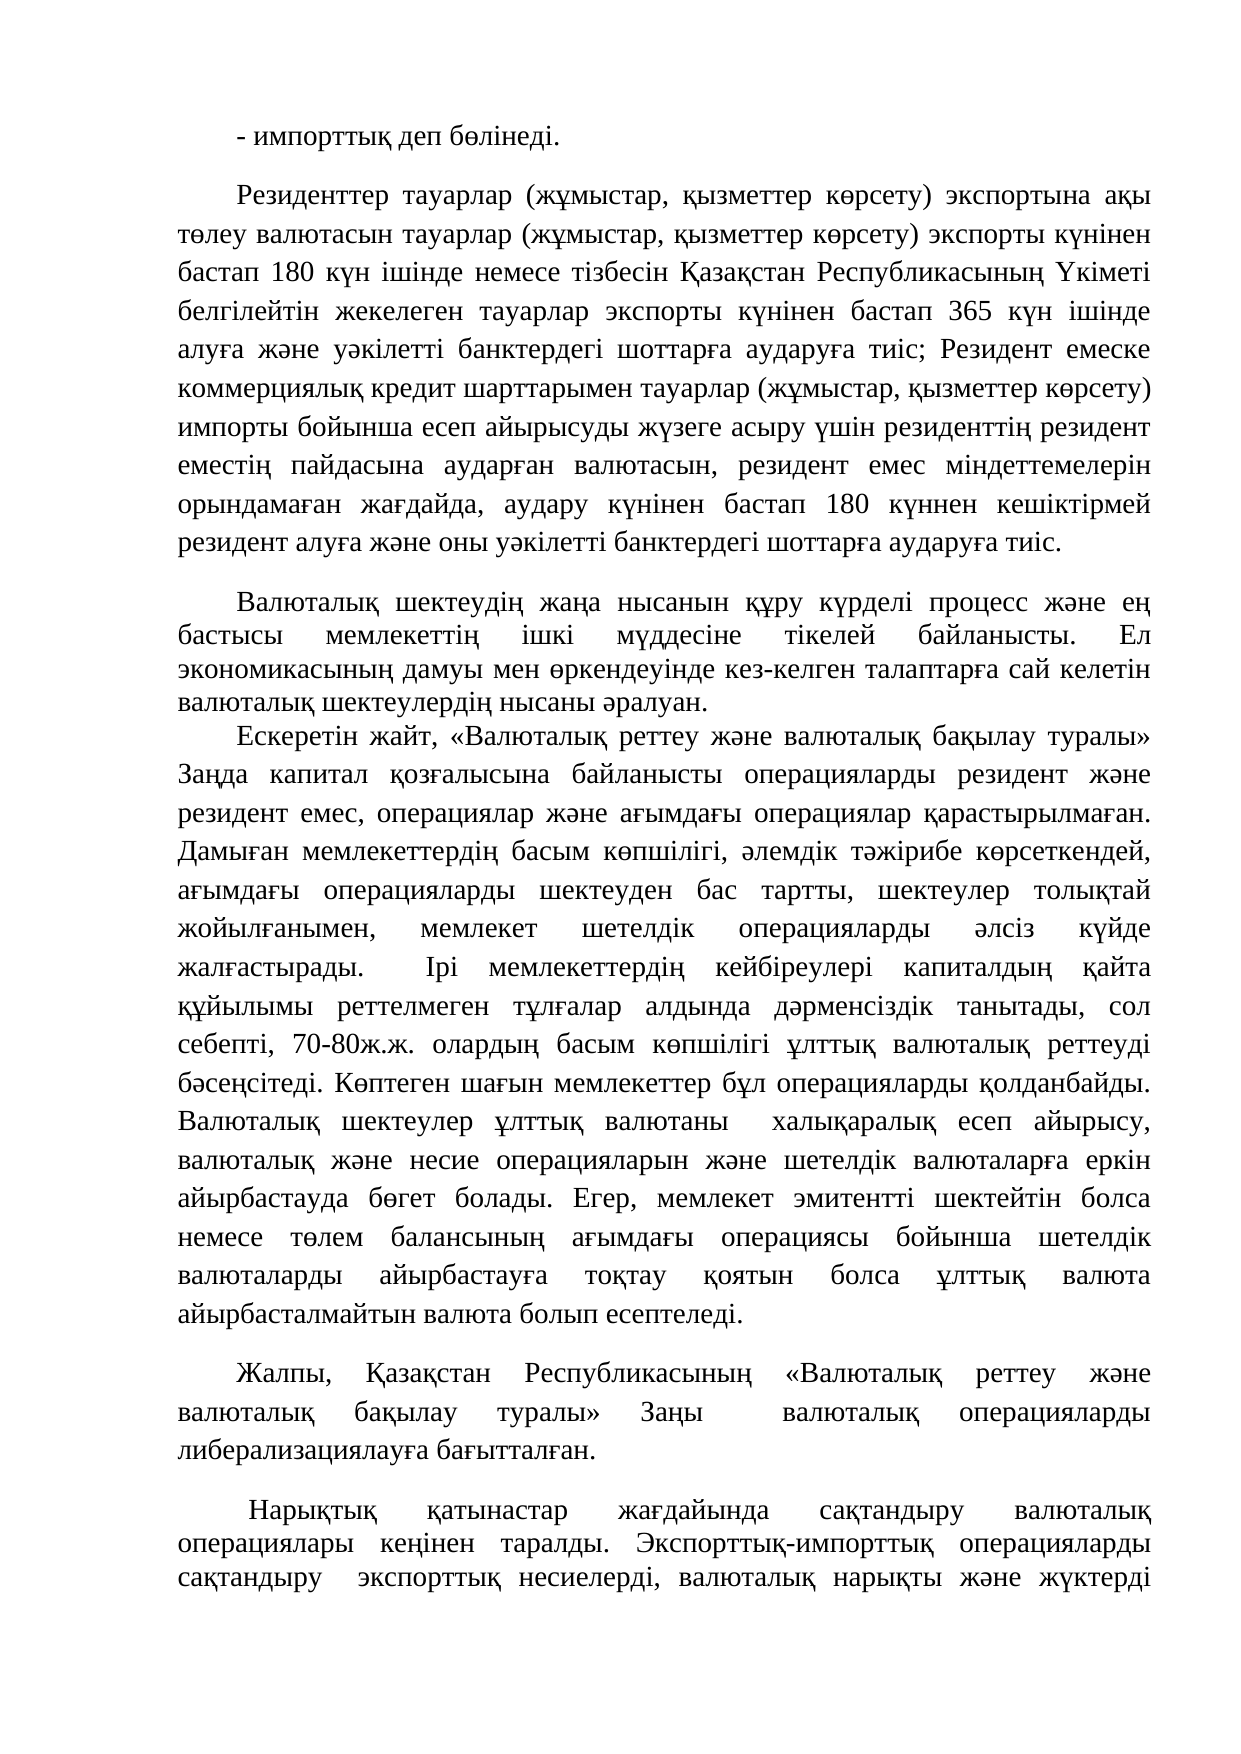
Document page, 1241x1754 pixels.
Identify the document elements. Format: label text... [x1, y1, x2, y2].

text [177, 1492, 1152, 1592]
text Резиденттер тауарлар (жұмыстар, қызметтер көрсету) экспортына ақы төлеу валютасын тауарлар (жұмыстар, қызметтер көрсету) экспорты күнiнен бастап 180 күн iшiнде немесе тiзбесiн Қазақстан Республикасының Үкiметi белгiлейтiн жекелеген тауарлар экспорты күнiнен бастап 365 күн iшiнде алуға және уәкiлеттi банктердегi шоттарға аударуға тиiс; Резидент емеске коммерциялық кредит шарттарымен тауарлар (жұмыстар, қызметтер көрсету) импорты бойынша есеп айырысуды жүзеге асыру үшiн резиденттің резидент еместiң пайдасына аударған валютасын, резидент емес мiндеттемелерiн орындамаған жағдайда, аудару күнiнен бастап 180 күннен кешiктiрмей резидент алуға және оны уәкiлеттi банктердегi шоттарға аударуға тиiс. [177, 177, 1152, 558]
text Жалпы, Қазақстан Республикасының «Валюталық реттеу және валюталық бақылау туралы» Заңы валюталық операцияларды либерализациялауға бағытталған. [177, 1355, 1152, 1466]
text Валюталық шектеудің жаңа нысанын құру күрделі процесс және ең бастысы мемлекеттің ішкі мүддесіне тікелей байланысты. Ел экономикасының дамуы мен өркендеуінде кез-келген талаптарға сай келетін валюталық шектеулердің нысаны әралуан. [177, 584, 1152, 718]
text - импорттық деп бөлінеді. [177, 118, 1152, 152]
text Ескеретін жайт, «Валюталық реттеу және валюталық бақылау туралы» Заңда капитал қозғалысына байланысты операцияларды резидент және резидент емес, операциялар және ағымдағы операциялар қарастырылмаған. Дамыған мемлекеттердің басым көпшілігі, әлемдік тәжірибе көрсеткендей, ағымдағы операцияларды шектеуден бас тартты, шектеулер толықтай жойылғанымен, мемлекет шетелдік операцияларды әлсіз күйде жалғастырады. Ірі мемлекеттердің кейбіреулері капиталдың қайта құйылымы реттелмеген тұлғалар алдында дәрменсіздік танытады, сол себепті, 70-80ж.ж. олардың басым көпшілігі ұлттық валюталық реттеуді бәсеңсітеді. Көптеген шағын мемлекеттер бұл операцияларды қолданбайды. Валюталық шектеулер ұлттық валютаны халықаралық есеп айырысу, валюталық және несие операцияларын және шетелдік валюталарға еркін айырбастауда бөгет болады. Егер, мемлекет эмитентті шектейтін болса немесе төлем балансының ағымдағы операциясы бойынша шетелдік валюталарды айырбастауға тоқтау қоятын болса ұлттық валюта айырбасталмайтын валюта болып есептеледі. [177, 718, 1152, 1329]
